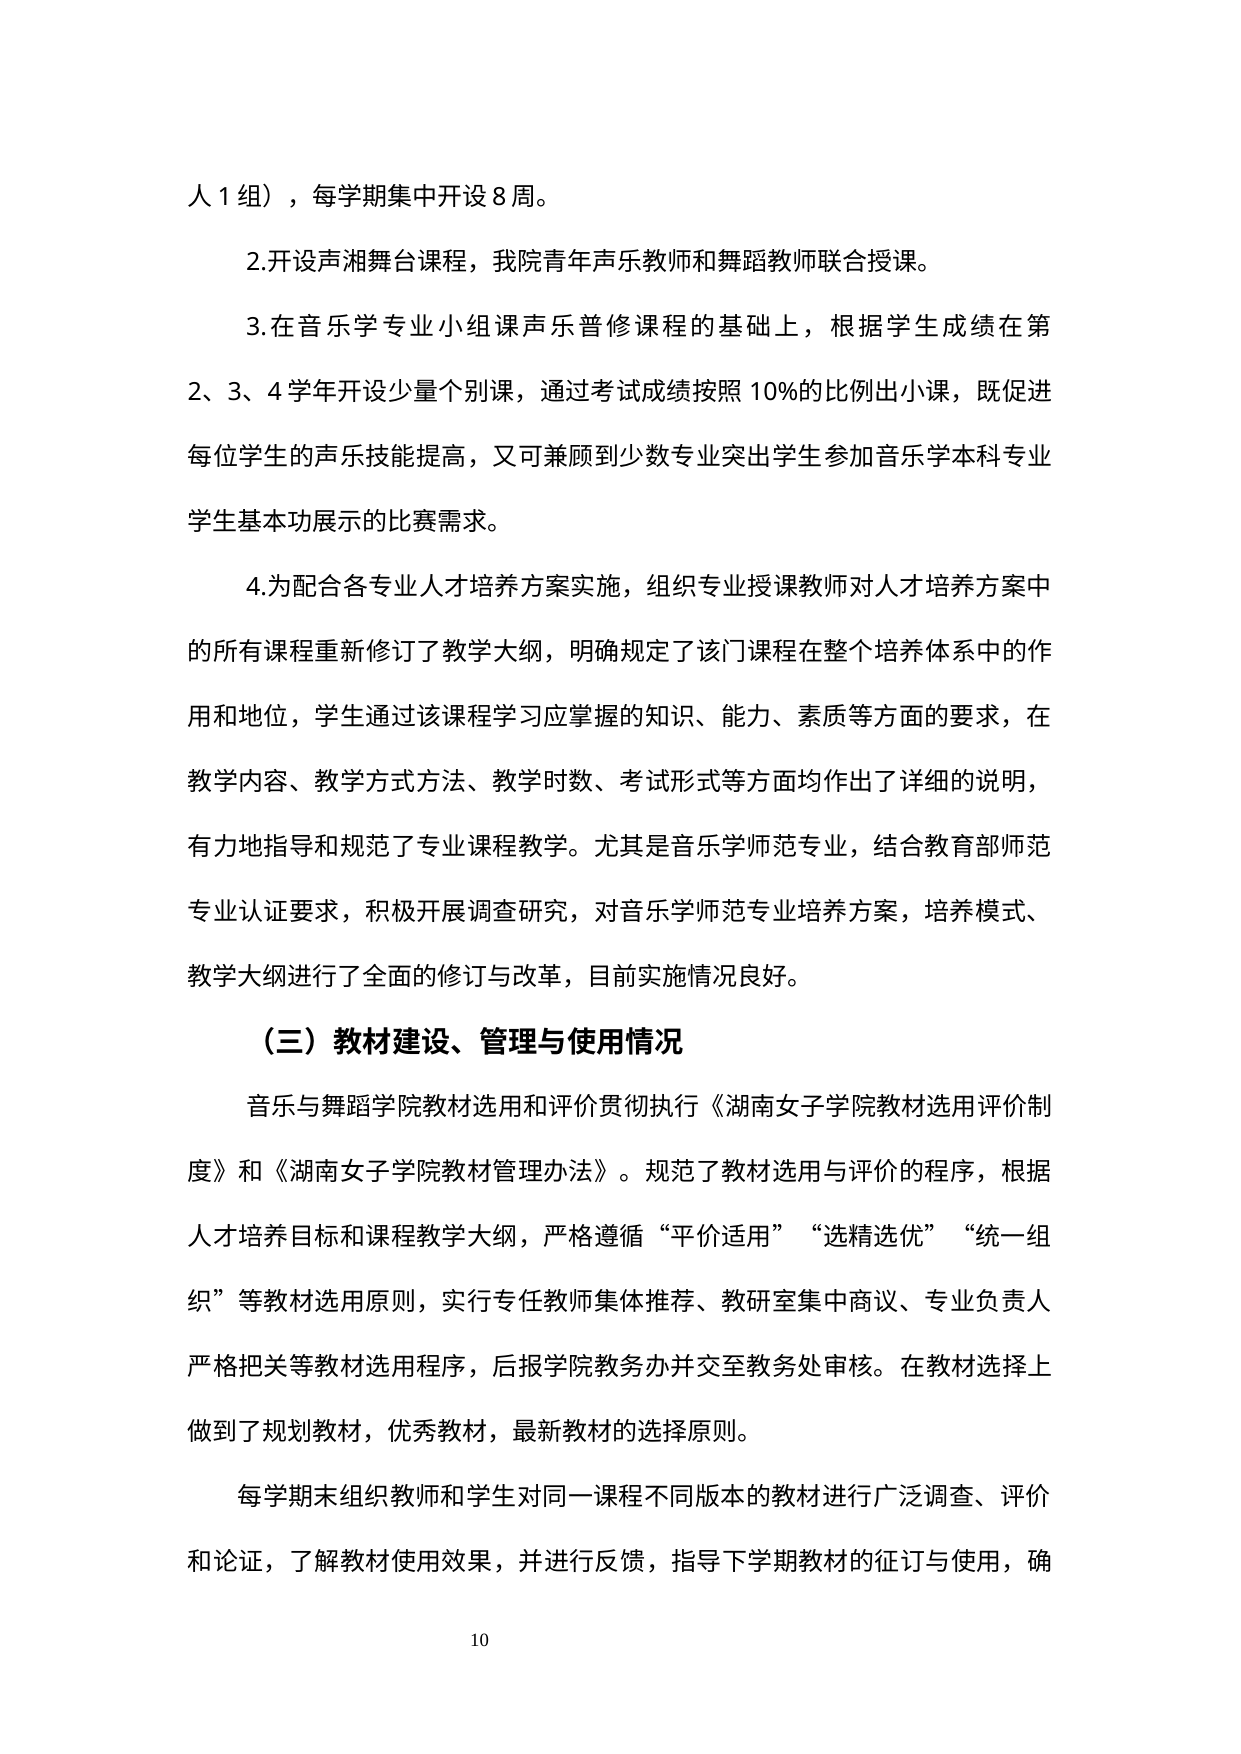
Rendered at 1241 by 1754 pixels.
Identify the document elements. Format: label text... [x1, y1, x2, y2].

text 3.在音乐学专业小组课声乐普修课程的基础上，根据学生成绩在第2、3、4学年开设少量个别课，通过考试成绩按照10%的比例出小课，既促进每位学生的声乐技能提高，又可兼顾到少数专业突出学生参加音乐学本科专业学生基本功展示的比赛需求。 [187, 292, 1053, 552]
text （三）教材建设、管理与使用情况 [187, 1007, 1053, 1072]
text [187, 162, 1053, 227]
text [187, 1462, 1053, 1592]
text 2.开设声湘舞台课程，我院青年声乐教师和舞蹈教师联合授课。 [187, 227, 1053, 292]
text 4.为配合各专业人才培养方案实施，组织专业授课教师对人才培养方案中的所有课程重新修订了教学大纲，明确规定了该门课程在整个培养体系中的作用和地位，学生通过该课程学习应掌握的知识、能力、素质等方面的要求，在教学内容、教学方式方法、教学时数、考试形式等方面均作出了详细的说明，有力地指导和规范了专业课程教学。尤其是音乐学师范专业，结合教育部师范专业认证要求，积极开展调查研究，对音乐学师范专业培养方案，培养模式、教学大纲进行了全面的修订与改革，目前实施情况良好。 [187, 552, 1053, 1007]
text 音乐与舞蹈学院教材选用和评价贯彻执行《湖南女子学院教材选用评价制度》和《湖南女子学院教材管理办法》。规范了教材选用与评价的程序，根据人才培养目标和课程教学大纲，严格遵循“平价适用”“选精选优”“统一组织”等教材选用原则，实行专任教师集体推荐、教研室集中商议、专业负责人严格把关等教材选用程序，后报学院教务办并交至教务处审核。在教材选择上做到了规划教材，优秀教材，最新教材的选择原则。 [187, 1072, 1053, 1462]
